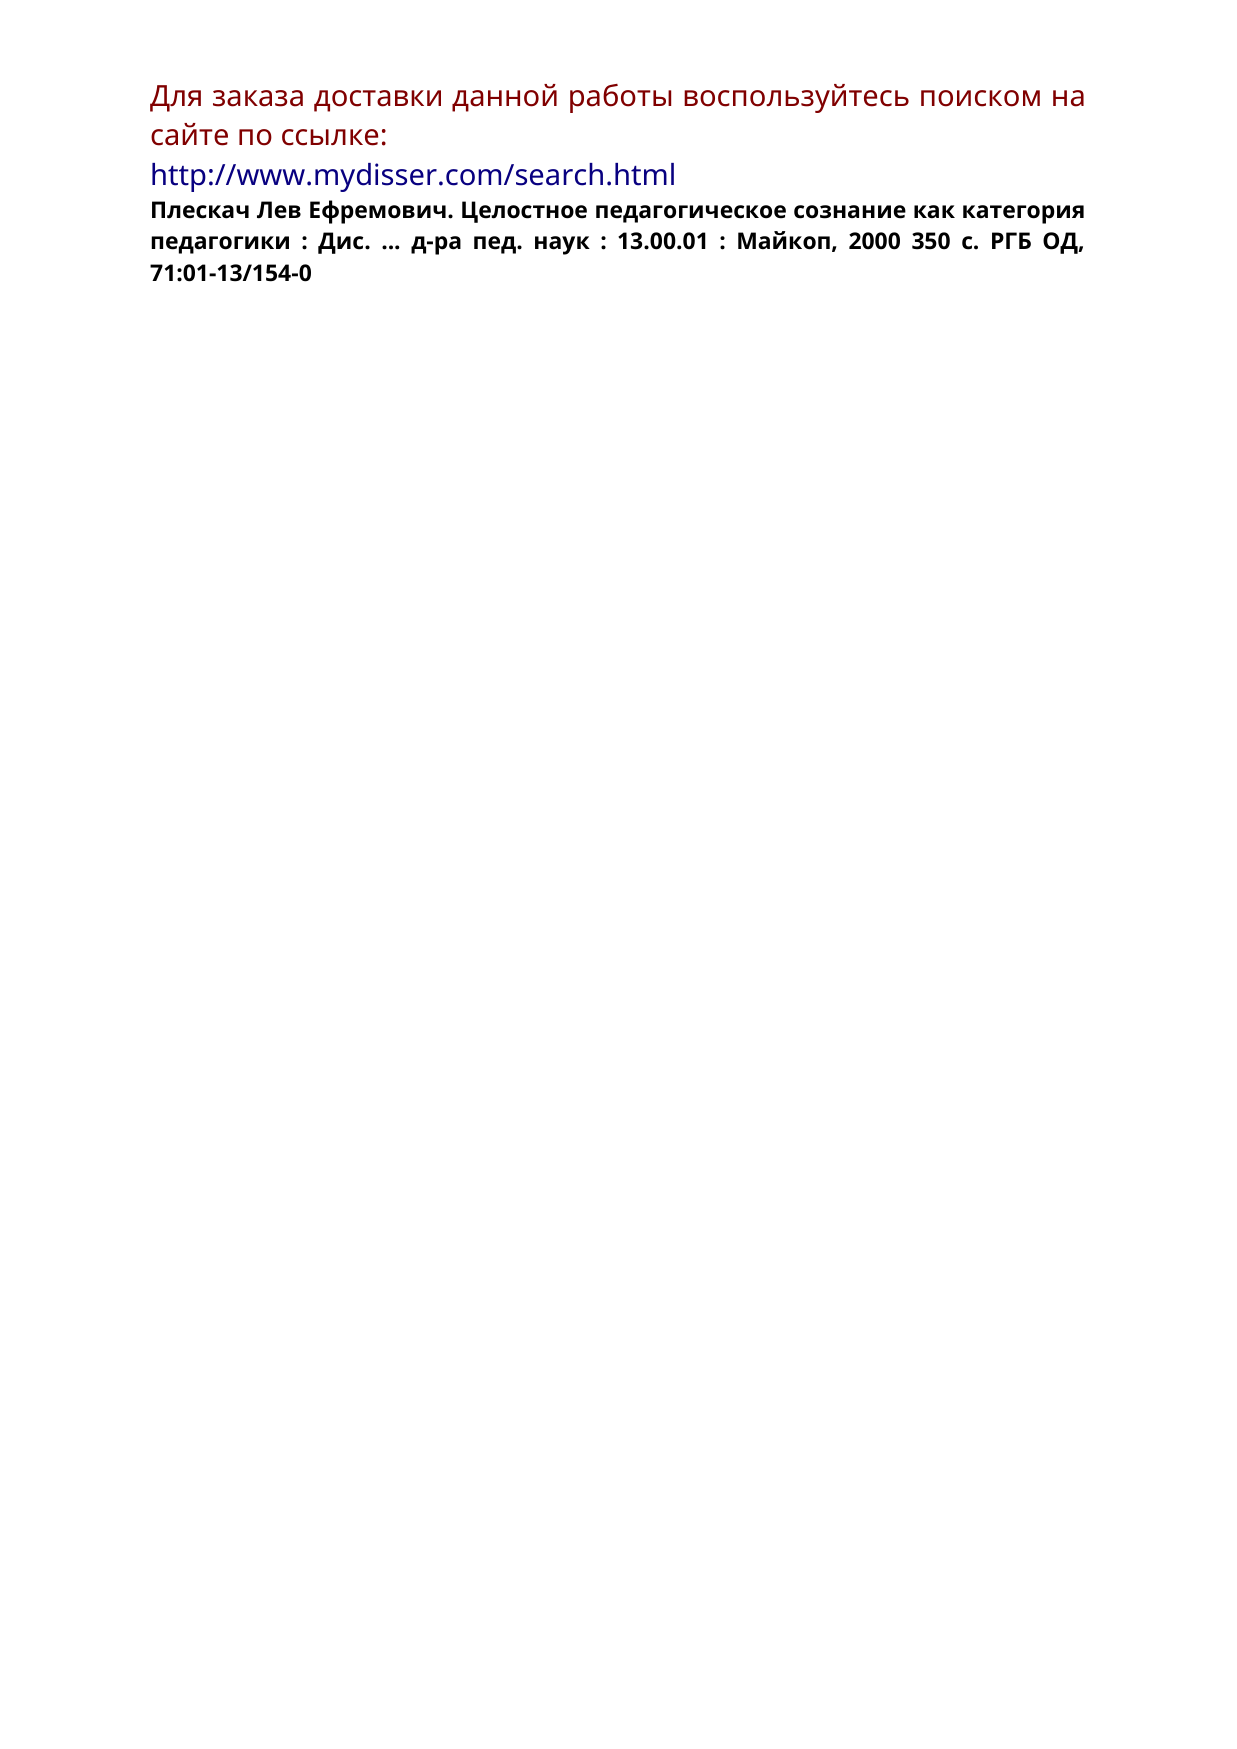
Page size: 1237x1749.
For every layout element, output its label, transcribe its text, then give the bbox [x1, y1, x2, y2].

text Плескач Лев Ефремович. Целостное педагогическое сознание как категория педагогики : Дис. ... д-ра пед. наук : 13.00.01 : Майкоп, 2000 350 c. РГБ ОД, 71:01-13/154-0 [150, 194, 1086, 288]
